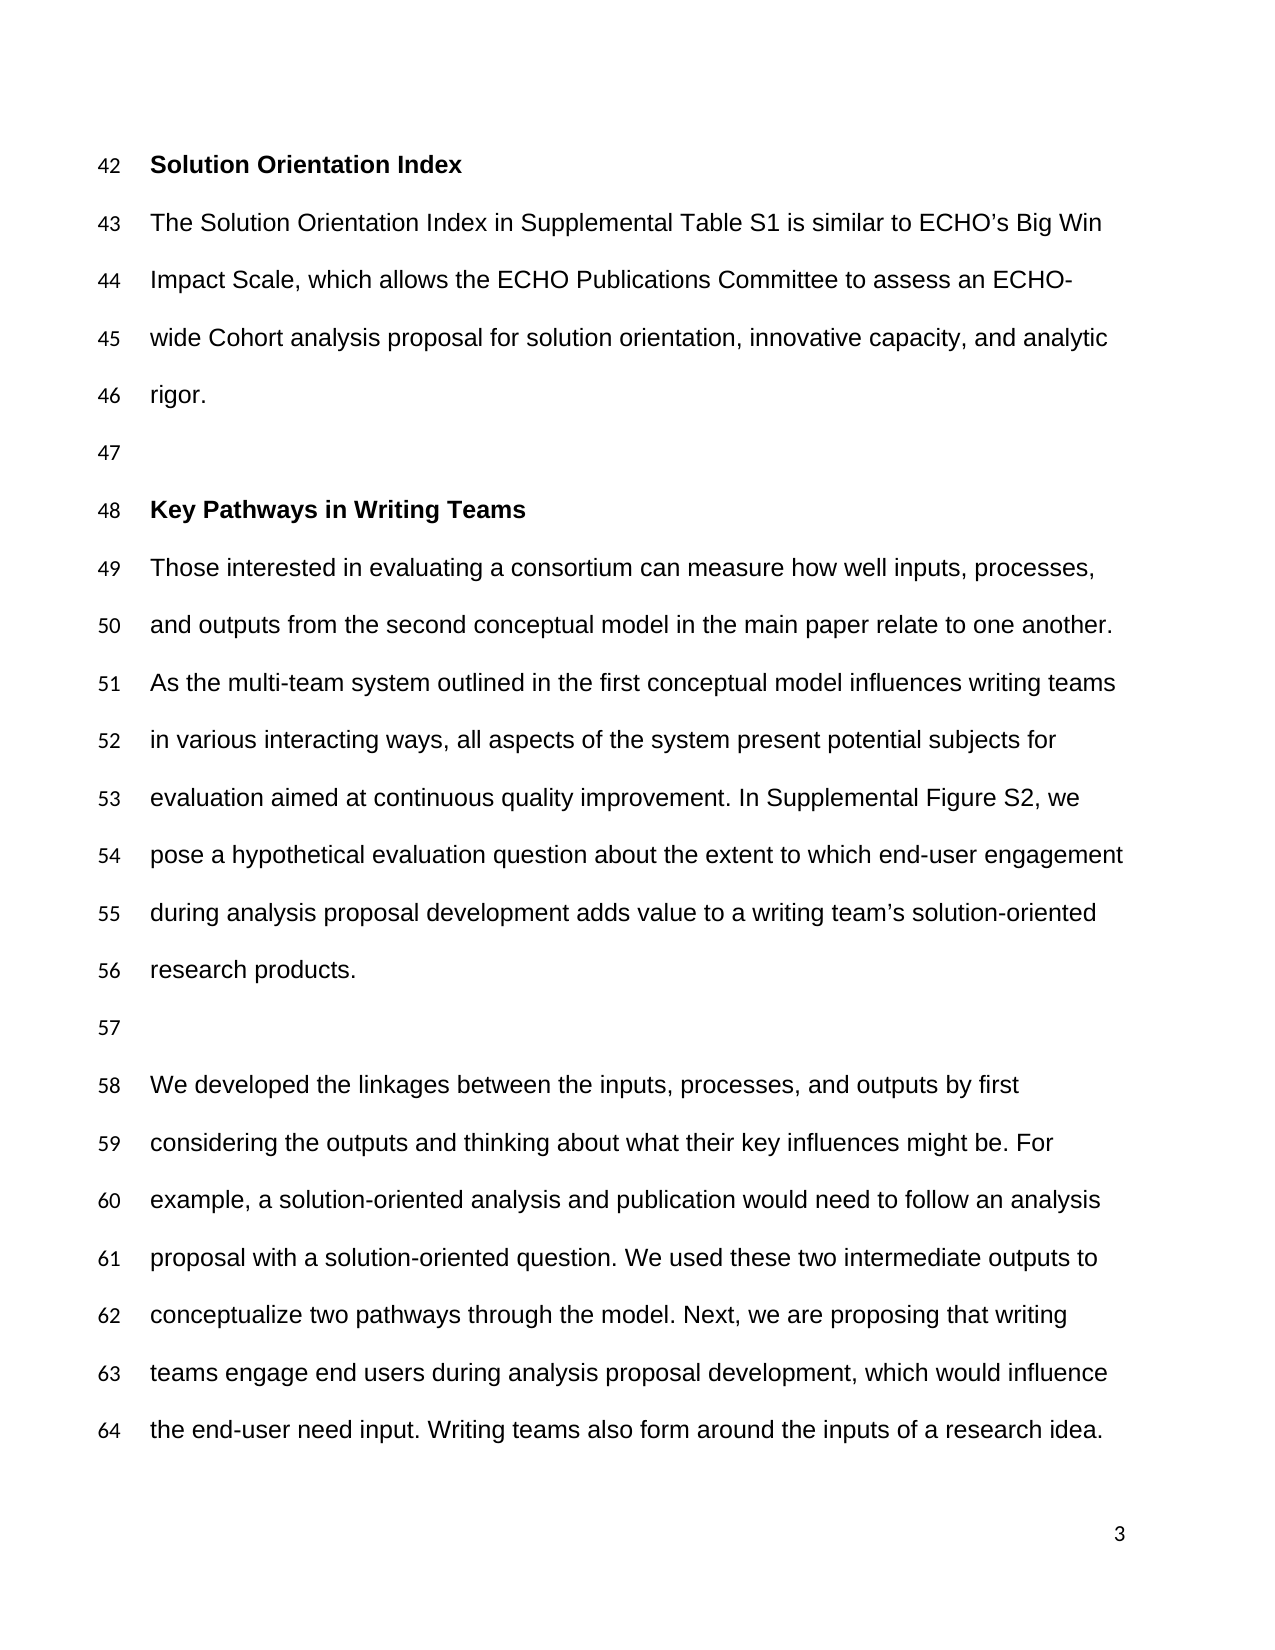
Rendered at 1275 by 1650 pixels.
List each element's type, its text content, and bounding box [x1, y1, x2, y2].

text Those interested in evaluating a consortium can measure how well inputs, processes, and outputs from the second conceptual model in the main paper relate to one another. As the multi-team system outlined in the first conceptual model influences writing teams in various interacting ways, all aspects of the system present potential subjects for evaluation aimed at continuous quality improvement. In Supplemental Figure S2, we pose a hypothetical evaluation question about the extent to which end-user engagement during analysis proposal development adds value to a writing team’s solution-oriented research products. [150, 552, 1125, 984]
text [150, 1070, 1125, 1444]
text Key Pathways in Writing Teams [150, 495, 1125, 524]
text The Solution Orientation Index in Supplemental Table S1 is similar to ECHO’s Big Win Impact Scale, which allows the ECHO Publications Committee to assess an ECHO-wide Cohort analysis proposal for solution orientation, innovative capacity, and analytic rigor. [150, 207, 1125, 409]
text Solution Orientation Index [150, 150, 1125, 179]
